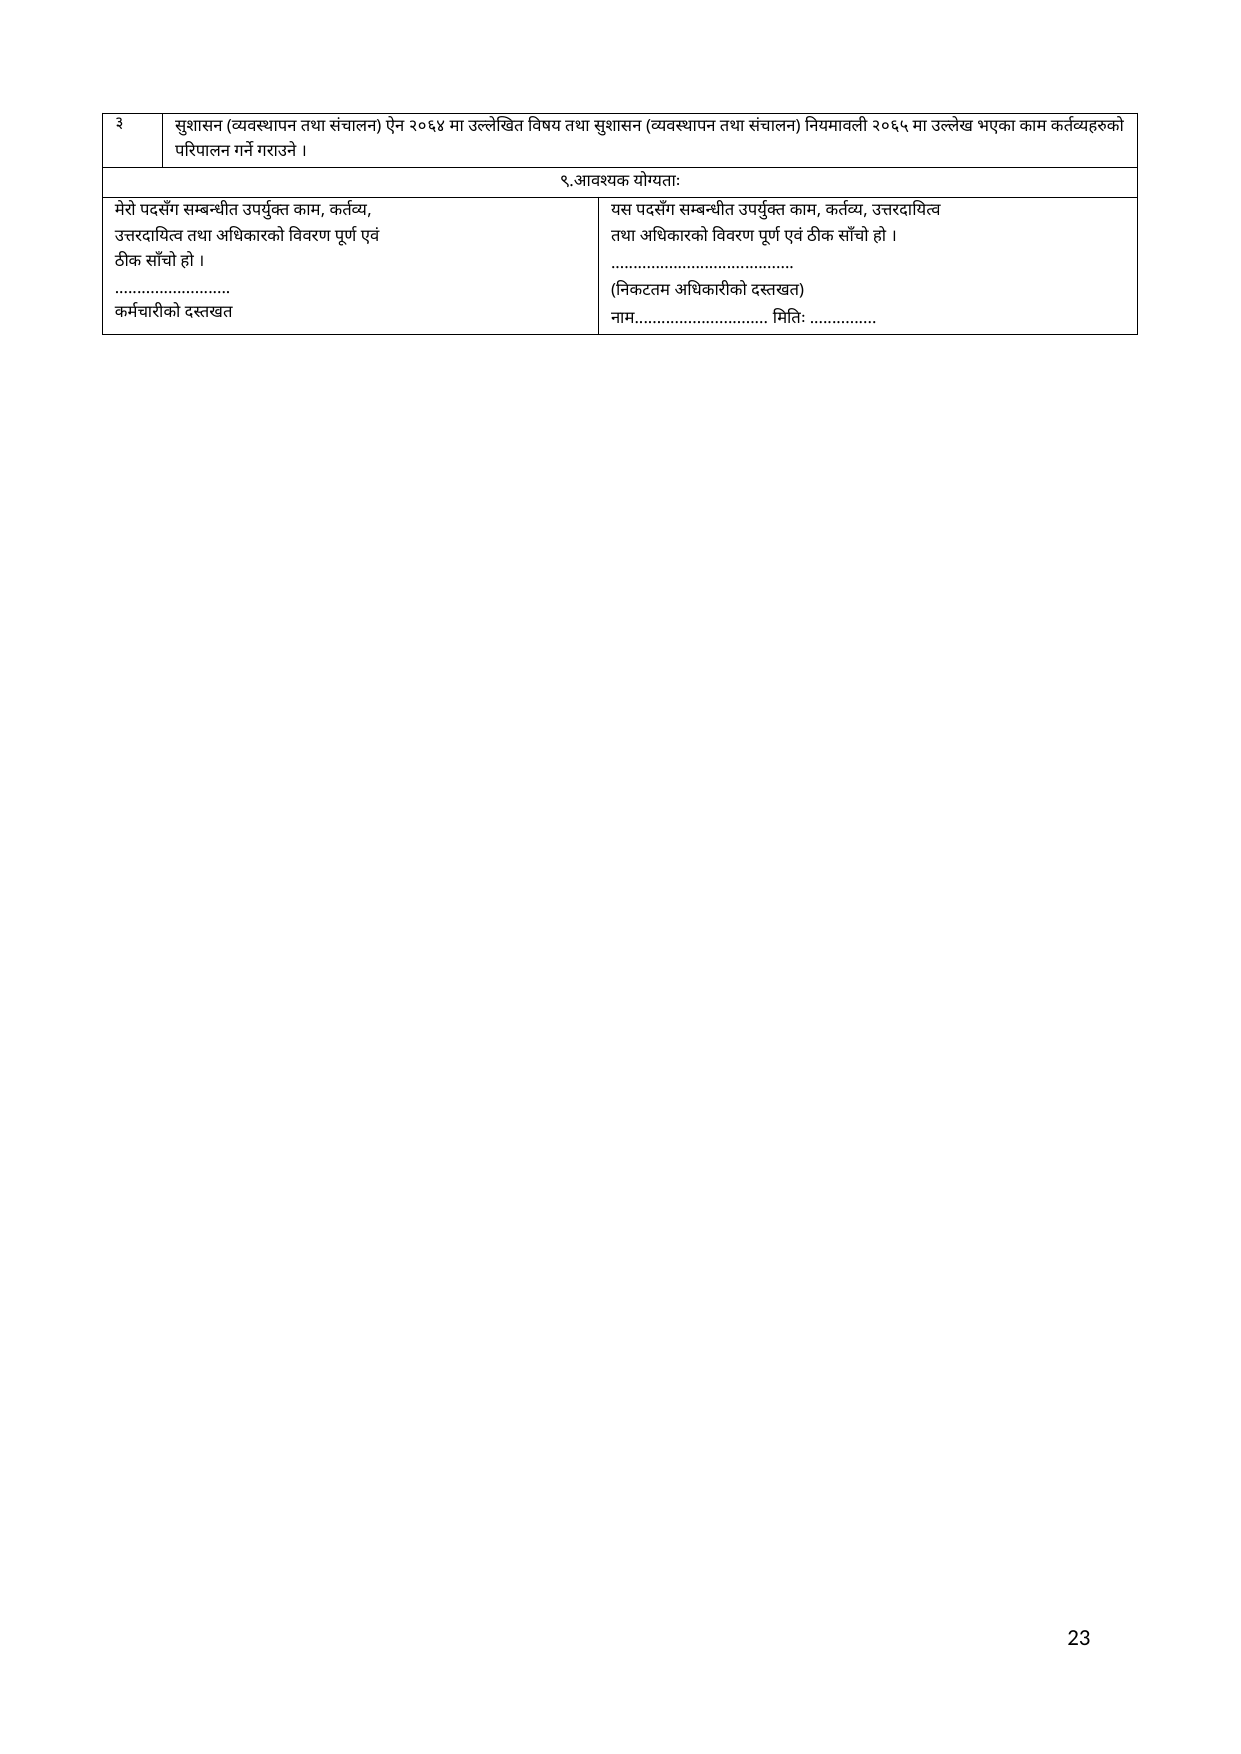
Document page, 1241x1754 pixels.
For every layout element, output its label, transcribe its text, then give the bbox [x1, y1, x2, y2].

table_cell मेरो पदसँग सम्बन्धीत उपर्युक्त काम, कर्तव्य, उत्तरदायित्व तथा अधिकारको विवरण पूर्ण एवं ठीक साँचो हो । .......................... कर्मचारीको दस्तखत [103, 198, 598, 334]
table_cell ९.आवश्यक योग्यताः [103, 168, 1137, 197]
table_cell सुशासन (व्यवस्थापन तथा संचालन) ऐन २०६४ मा उल्लेखित विषय तथा सुशासन (व्यवस्थापन तथा संचालन) नियमावली २०६५ मा उल्लेख भएका काम कर्तव्यहरुको परिपालन गर्ने गराउने । [163, 114, 1137, 167]
table_cell यस पदसँग सम्बन्धीत उपर्युक्त काम, कर्तव्य, उत्तरदायित्व तथा अधिकारको विवरण पूर्ण एवं ठीक साँचो हो । ......................................... (निकटतम अधिकारीको दस्तखत) नाम.............................. मितिः ............... [599, 198, 1137, 334]
table_cell ३ [103, 114, 162, 167]
